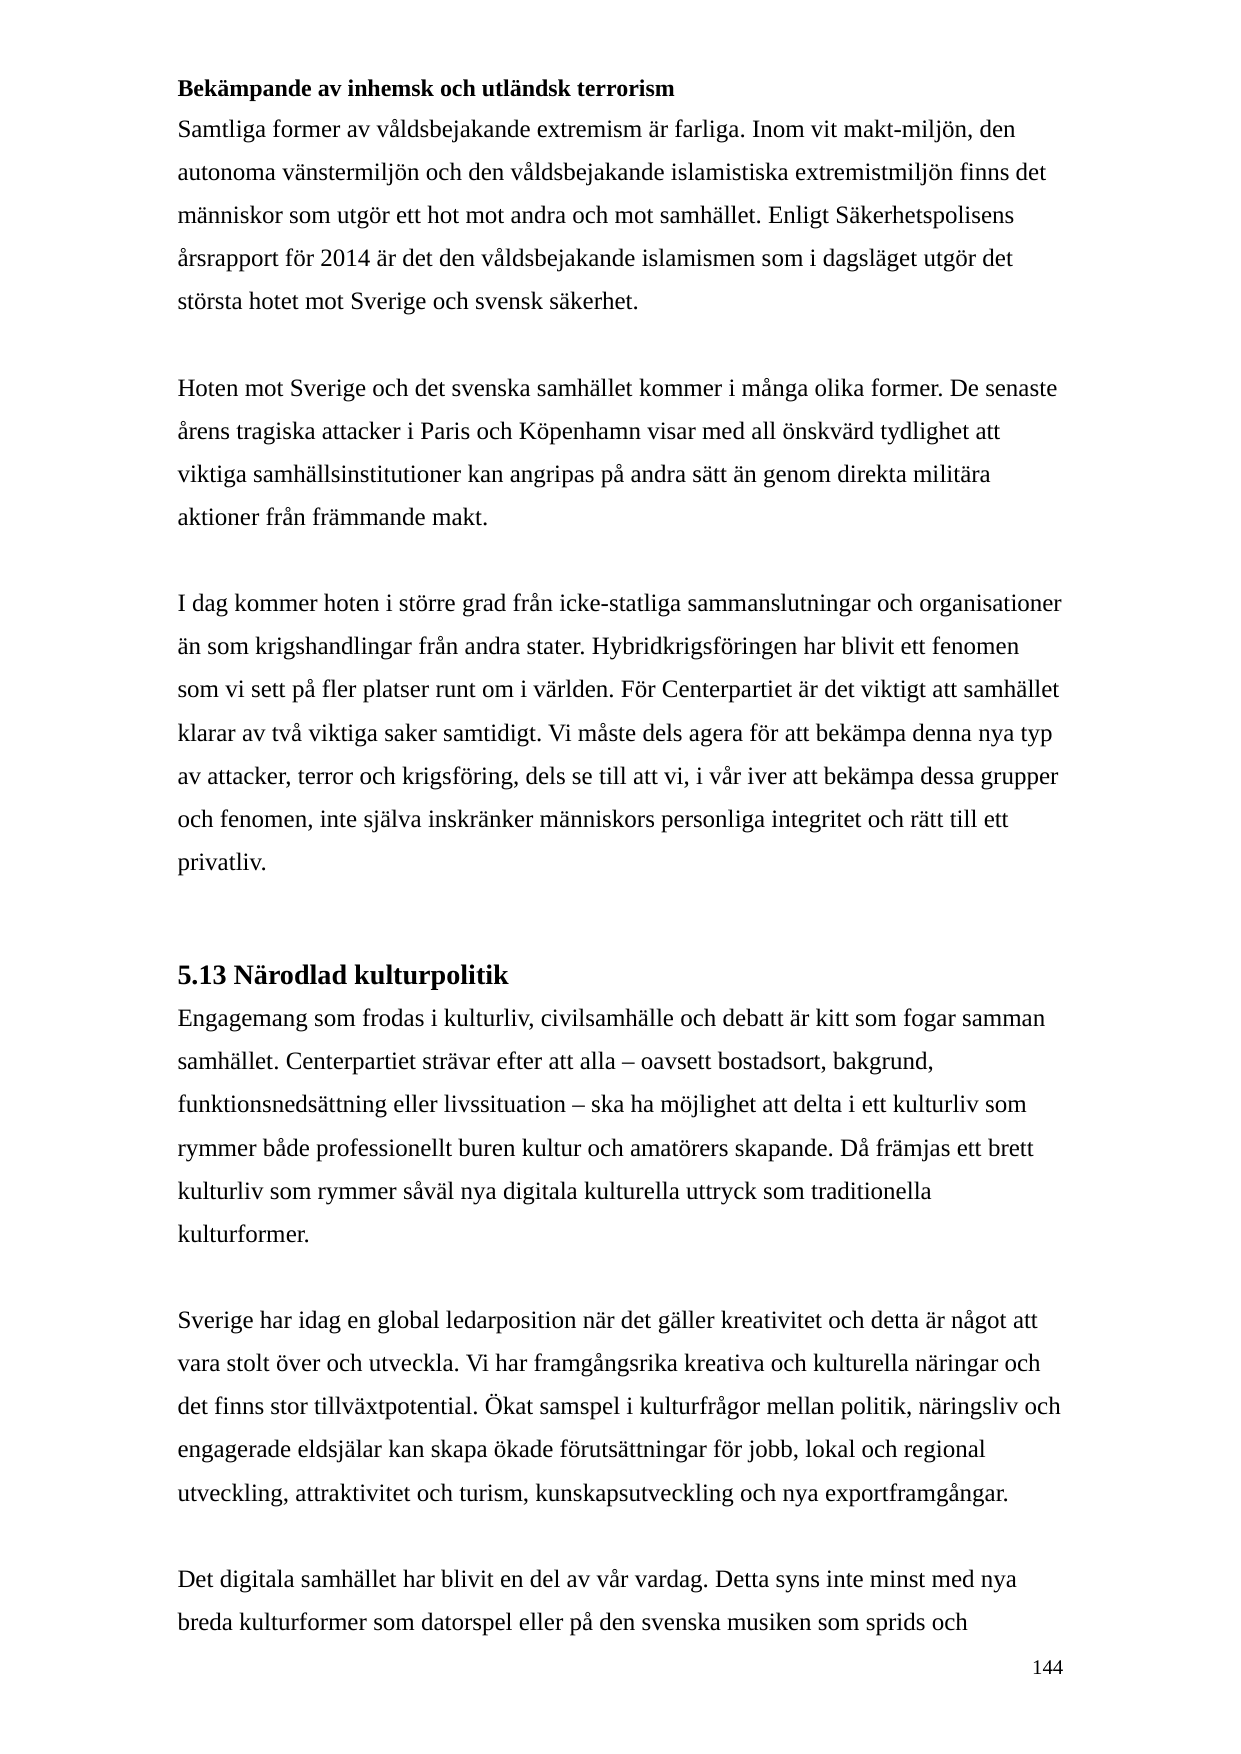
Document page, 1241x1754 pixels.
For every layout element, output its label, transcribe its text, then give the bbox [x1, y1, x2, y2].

text Bekämpande av inhemsk och utländsk terrorism [177, 74, 1063, 101]
text Hoten mot Sverige och det svenska samhället kommer i många olika former. De senaste årens tragiska attacker i Paris och Köpenhamn visar med all önskvärd tydlighet att viktiga samhällsinstitutioner kan angripas på andra sätt än genom direkta militära aktioner från främmande makt. [177, 373, 1063, 531]
text 5.13 Närodlad kulturpolitik [177, 958, 1063, 991]
text Sverige har idag en global ledarposition när det gäller kreativitet och detta är något att vara stolt över och utveckla. Vi har framgångsrika kreativa och kulturella näringar och det finns stor tillväxtpotential. Ökat samspel i kulturfrågor mellan politik, näringsliv och engagerade eldsjälar kan skapa ökade förutsättningar för jobb, lokal och regional utveckling, attraktivitet och turism, kunskapsutveckling och nya exportframgångar. [177, 1305, 1063, 1506]
text Samtliga former av våldsbejakande extremism är farliga. Inom vit makt-miljön, den autonoma vänstermiljön och den våldsbejakande islamistiska extremistmiljön finns det människor som utgör ett hot mot andra och mot samhället. Enligt Säkerhetspolisens årsrapport för 2014 är det den våldsbejakande islamismen som i dagsläget utgör det största hotet mot Sverige och svensk säkerhet. [177, 114, 1063, 315]
text I dag kommer hoten i större grad från icke-statliga sammanslutningar och organisationer än som krigshandlingar från andra stater. Hybridkrigsföringen har blivit ett fenomen som vi sett på fler platser runt om i världen. För Centerpartiet är det viktigt att samhället klarar av två viktiga saker samtidigt. Vi måste dels agera för att bekämpa denna nya typ av attacker, terror och krigsföring, dels se till att vi, i vår iver att bekämpa dessa grupper och fenomen, inte själva inskränker människors personliga integritet och rätt till ett privatliv. [177, 588, 1063, 876]
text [177, 1564, 1063, 1636]
text Engagemang som frodas i kulturliv, civilsamhälle och debatt är kitt som fogar samman samhället. Centerpartiet strävar efter att alla – oavsett bostadsort, bakgrund, funktionsnedsättning eller livssituation – ska ha möjlighet att delta i ett kulturliv som rymmer både professionellt buren kultur och amatörers skapande. Då främjas ett brett kulturliv som rymmer såväl nya digitala kulturella uttryck som traditionella kulturformer. [177, 1003, 1063, 1248]
